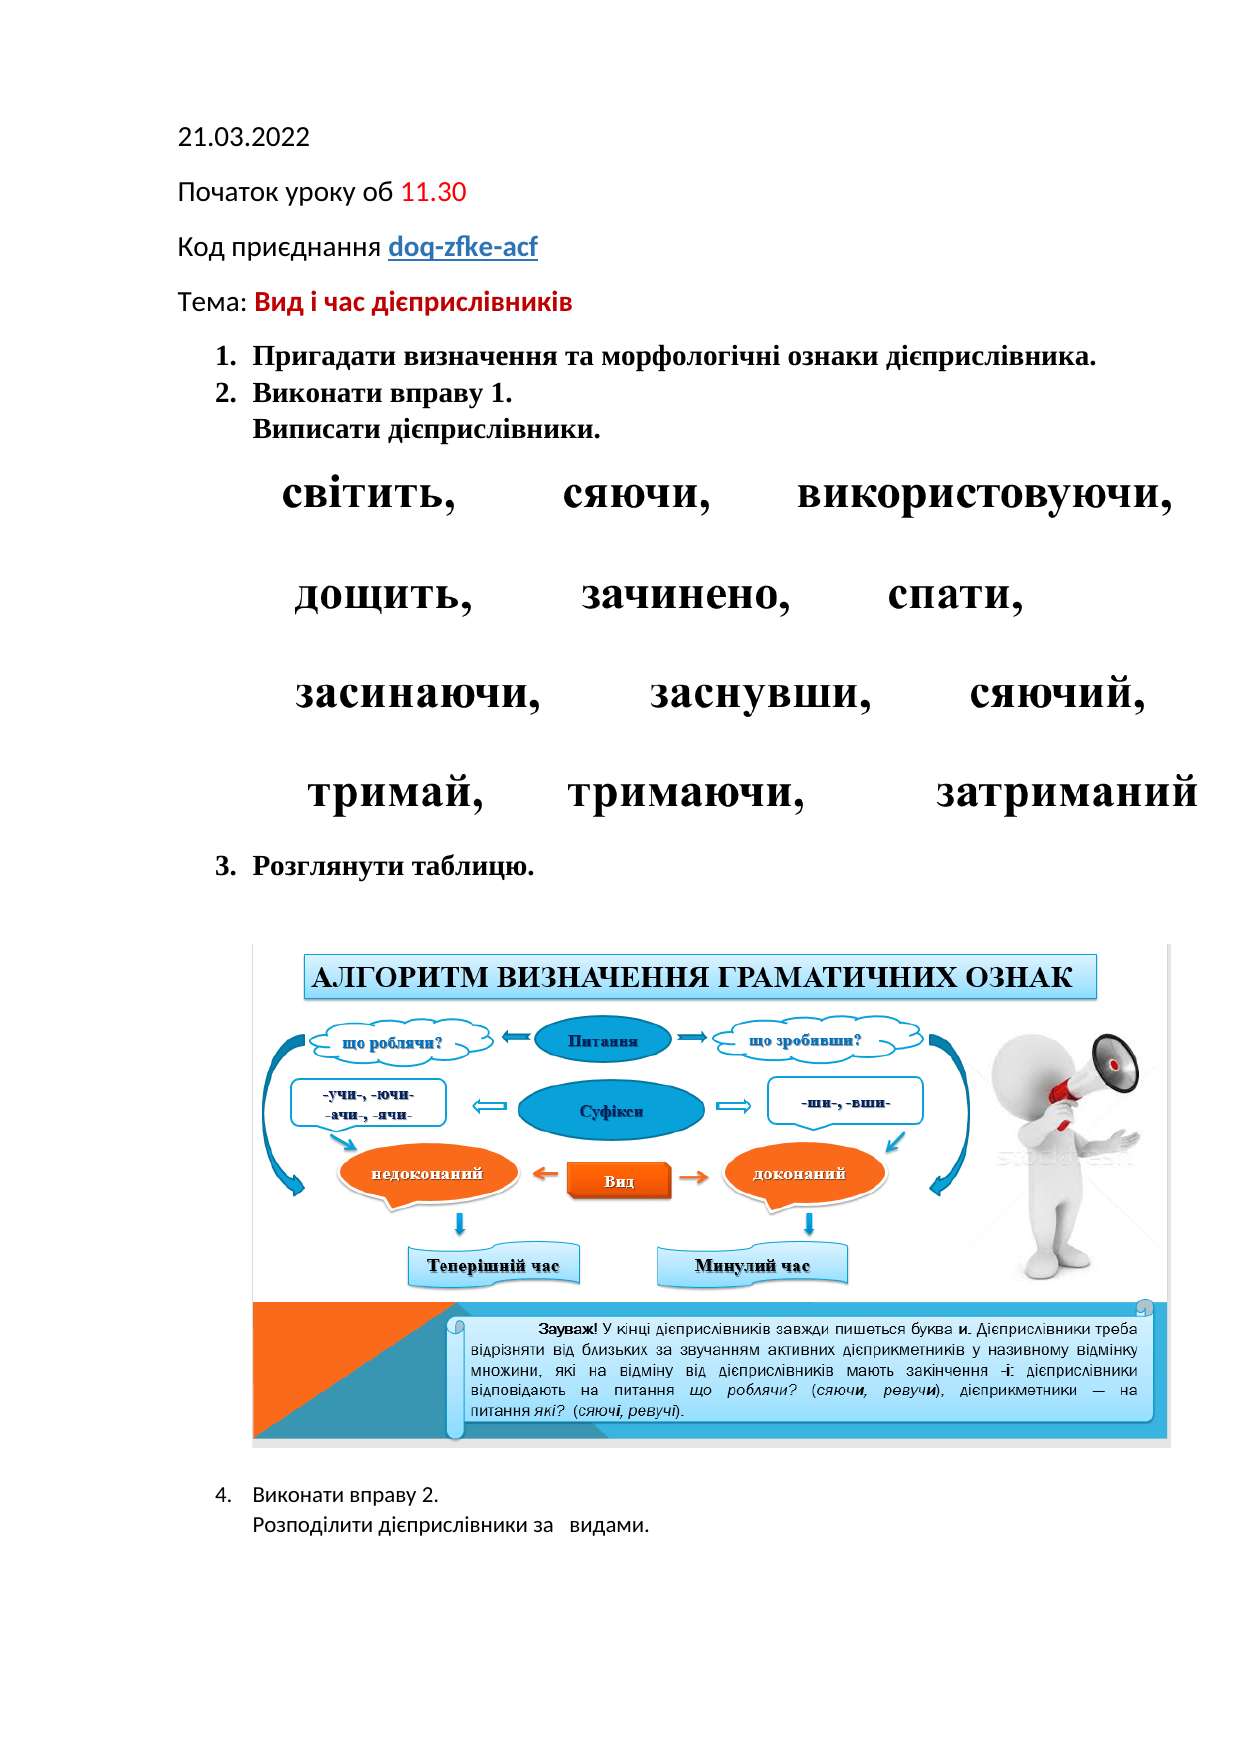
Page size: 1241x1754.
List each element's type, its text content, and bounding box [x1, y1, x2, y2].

list Розглянути таблицю. [215, 848, 1152, 881]
list Розподілити дієприслівники за видами. [252, 1511, 1152, 1539]
list Виконати вправу 1. [215, 375, 1152, 408]
list Пригадати визначення та морфологічні ознаки дієприслівника. [215, 338, 1152, 372]
text Початок уроку об 11.30 [177, 173, 1152, 209]
text Код приєднання doq-zfke-acf [177, 228, 1152, 264]
list Виконати вправу 2. [215, 1480, 1152, 1508]
list Виписати дієприслівники. [252, 411, 1152, 444]
text 21.03.2022 [177, 118, 1152, 154]
picture [252, 944, 1171, 1448]
picture [252, 447, 1227, 846]
text Тема: Вид і час дієприслівників [177, 283, 1152, 319]
